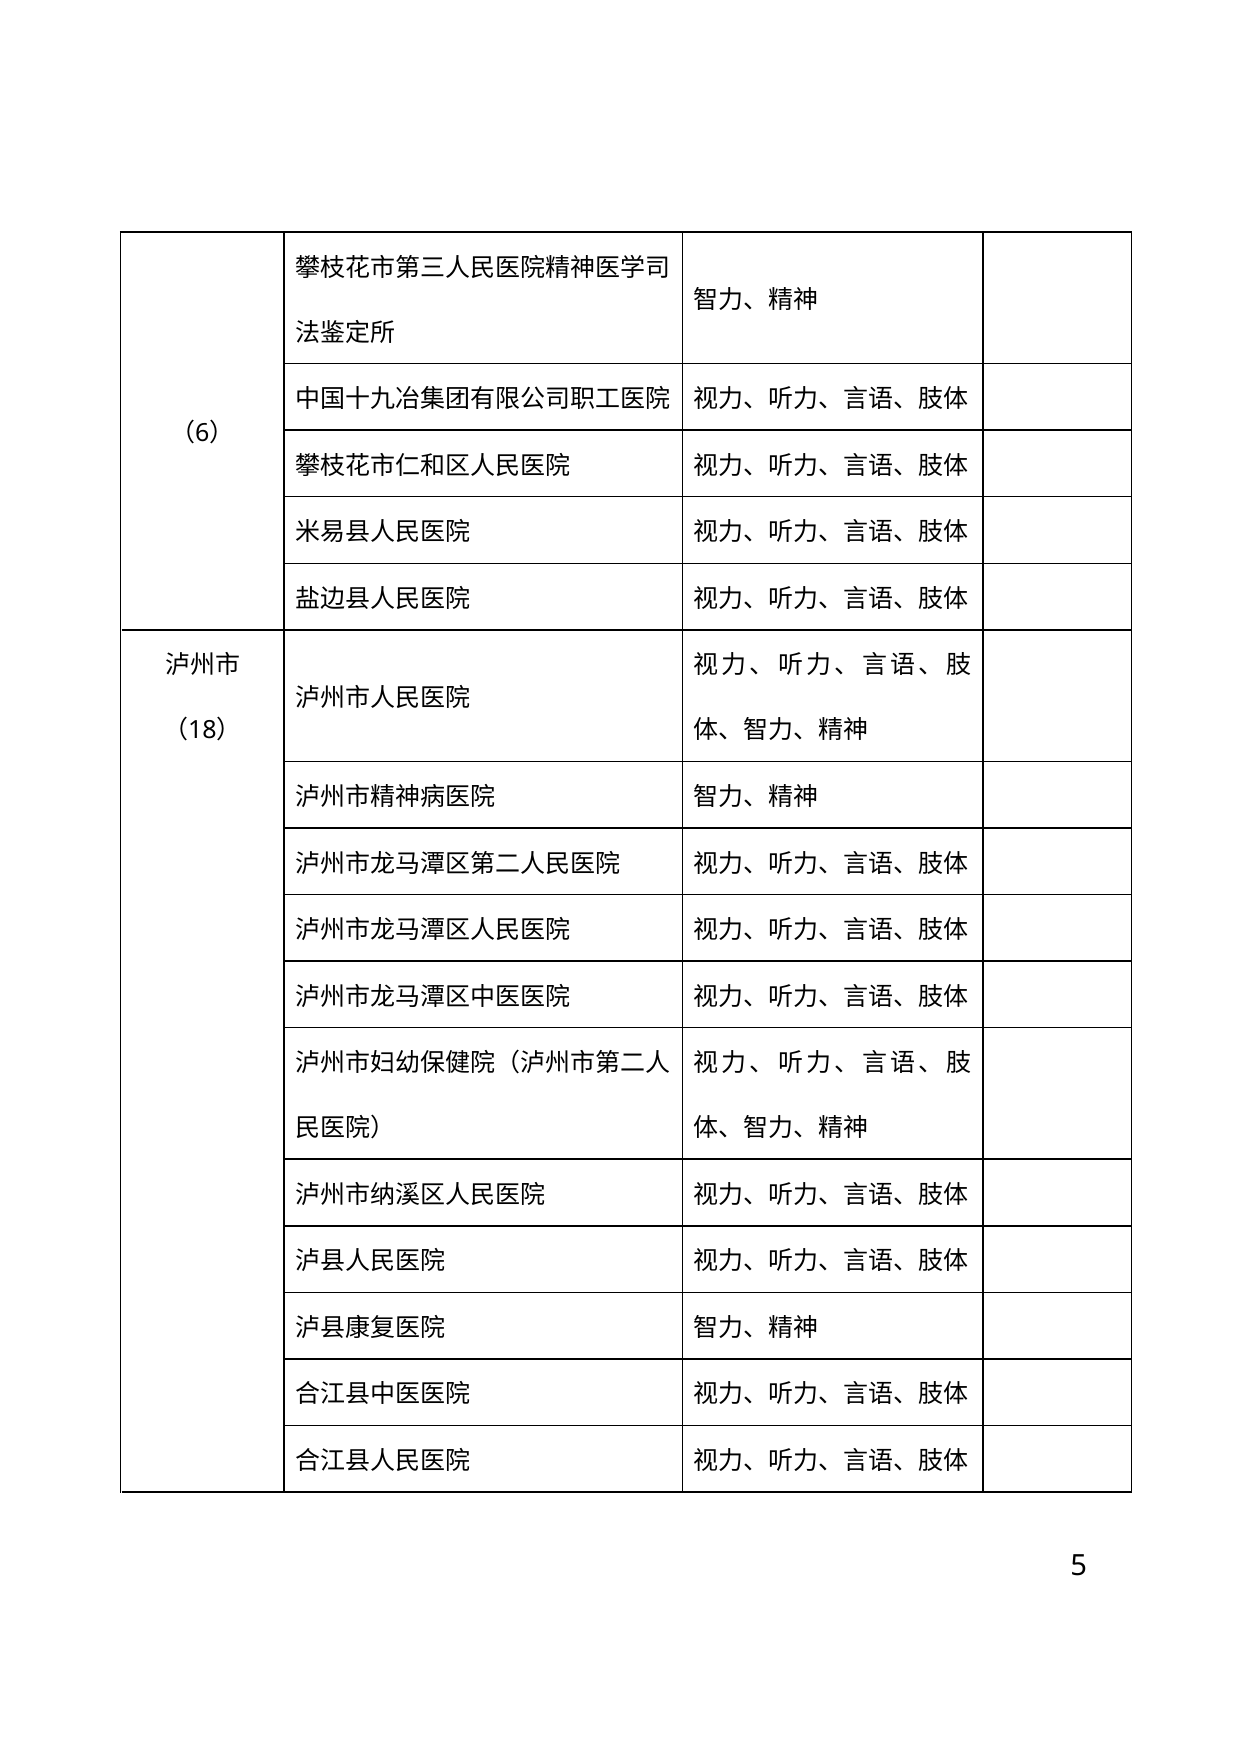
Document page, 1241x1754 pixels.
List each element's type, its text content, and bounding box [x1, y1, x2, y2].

table_cell 视力、听力、言语、肢体 [683, 1360, 982, 1424]
table_cell 攀枝花市（6） [121, 233, 283, 629]
table_cell 视力、听力、言语、肢体、智力、精神 [683, 631, 982, 761]
table_cell 合江县人民医院 [285, 1426, 682, 1491]
table_cell 攀枝花市第三人民医院精神医学司法鉴定所 [285, 233, 682, 363]
table_cell [984, 829, 1131, 894]
table_cell [984, 431, 1131, 496]
table_cell 视力、听力、言语、肢体 [683, 1227, 982, 1291]
table_cell 视力、听力、言语、肢体 [683, 497, 982, 562]
table_cell [984, 1227, 1131, 1291]
table_cell [984, 564, 1131, 629]
table_cell 泸州市妇幼保健院（泸州市第二人民医院） [285, 1028, 682, 1158]
table_cell 智力、精神 [683, 762, 982, 827]
table_cell 泸州市人民医院 [285, 631, 682, 761]
table_cell 视力、听力、言语、肢体 [683, 962, 982, 1027]
table_cell 智力、精神 [683, 233, 982, 363]
table_cell 视力、听力、言语、肢体 [683, 431, 982, 496]
table_cell 视力、听力、言语、肢体 [683, 1426, 982, 1491]
table_cell 米易县人民医院 [285, 497, 682, 562]
table_cell 泸州市龙马潭区第二人民医院 [285, 829, 682, 894]
table_cell 视力、听力、言语、肢体 [683, 1160, 982, 1225]
table_cell [984, 895, 1131, 960]
table_cell [984, 1360, 1131, 1424]
table_cell [984, 631, 1131, 761]
table_cell [984, 1293, 1131, 1358]
table_cell [984, 497, 1131, 562]
table_cell 泸州市纳溪区人民医院 [285, 1160, 682, 1225]
table_cell 视力、听力、言语、肢体、智力、精神 [683, 1028, 982, 1158]
table_cell 中国十九冶集团有限公司职工医院 [285, 364, 682, 429]
table_cell 泸州市精神病医院 [285, 762, 682, 827]
table_cell 视力、听力、言语、肢体 [683, 364, 982, 429]
table_cell 视力、听力、言语、肢体 [683, 895, 982, 960]
table_cell 泸州市（18） [121, 630, 283, 1491]
table_cell 视力、听力、言语、肢体 [683, 829, 982, 894]
table_cell [984, 1426, 1131, 1491]
table_cell [984, 962, 1131, 1027]
table_cell 泸县人民医院 [285, 1227, 682, 1291]
table_cell 合江县中医医院 [285, 1360, 682, 1424]
table_cell [984, 1160, 1131, 1225]
table_cell [984, 1028, 1131, 1158]
table_cell 泸州市龙马潭区人民医院 [285, 895, 682, 960]
table_cell [984, 233, 1131, 363]
table_cell 盐边县人民医院 [285, 564, 682, 629]
table_cell 攀枝花市仁和区人民医院 [285, 431, 682, 496]
table_cell 泸州市龙马潭区中医医院 [285, 962, 682, 1027]
table_cell 智力、精神 [683, 1293, 982, 1358]
table_cell [984, 364, 1131, 429]
table_cell 视力、听力、言语、肢体 [683, 564, 982, 629]
table_cell 泸县康复医院 [285, 1293, 682, 1358]
table_cell [984, 762, 1131, 827]
